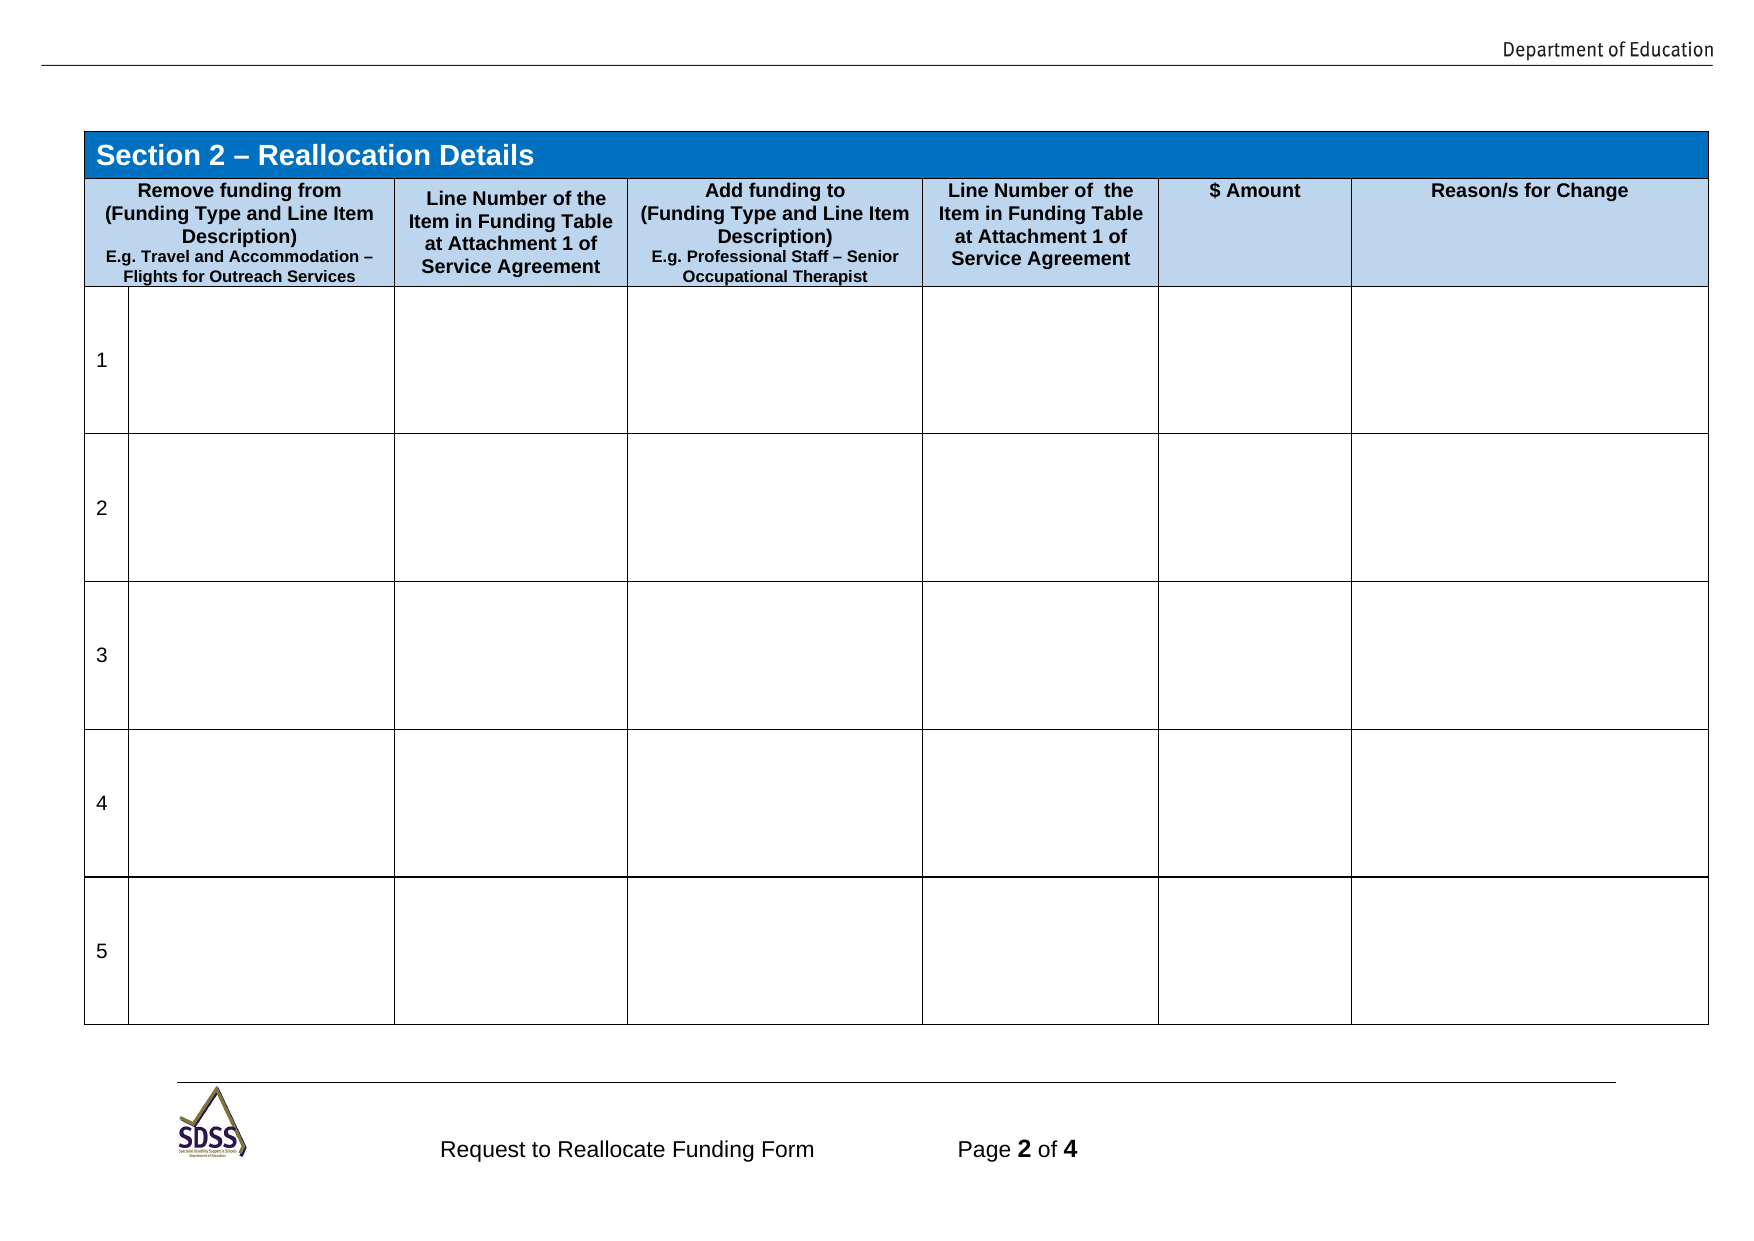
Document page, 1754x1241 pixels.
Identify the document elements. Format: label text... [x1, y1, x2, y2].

table_cell 3 [85, 582, 128, 729]
table_cell Reason/s for Change [1352, 179, 1708, 286]
table_cell $ Amount [1159, 179, 1351, 286]
table_cell [1352, 287, 1708, 433]
table_cell Add funding to (Funding Type and Line Item Description) E.g. Professional Staff – Senior Occupational Therapist [628, 179, 922, 286]
table_cell [923, 434, 1158, 581]
table_cell [628, 878, 922, 1024]
table_cell [628, 434, 922, 581]
table_cell 1 [85, 287, 128, 433]
table_cell Line Number of the Item in Funding Table at Attachment 1 of Service Agreement [395, 179, 627, 286]
table_cell 5 [85, 878, 128, 1024]
table_cell [1159, 287, 1351, 433]
table_cell 2 [85, 434, 128, 581]
table_cell [1352, 434, 1708, 581]
table_cell [395, 582, 627, 729]
table_cell [1352, 878, 1708, 1024]
table_cell [1159, 582, 1351, 729]
table_cell Line Number of the Item in Funding Table at Attachment 1 of Service Agreement [923, 179, 1158, 286]
table_cell [395, 730, 627, 876]
table_cell [395, 434, 627, 581]
table_cell [129, 582, 394, 729]
table_cell [923, 730, 1158, 876]
table_cell Remove funding from (Funding Type and Line Item Description) E.g. Travel and Accommodation – Flights for Outreach Services [85, 179, 394, 286]
table_cell [628, 287, 922, 433]
table_header Section 2 – Reallocation Details [85, 132, 1708, 178]
table_cell [628, 730, 922, 876]
picture [0, 0, 1754, 85]
picture [177, 1085, 248, 1158]
table_cell [129, 730, 394, 876]
table_cell [129, 878, 394, 1024]
table_cell [395, 878, 627, 1024]
table_cell [1159, 878, 1351, 1024]
table_cell [1159, 730, 1351, 876]
table_cell [1159, 434, 1351, 581]
table_cell [129, 287, 394, 433]
table_cell [395, 287, 627, 433]
table_cell [923, 878, 1158, 1024]
table_cell [628, 582, 922, 729]
table_cell [923, 582, 1158, 729]
table_cell [1352, 582, 1708, 729]
table_cell 4 [85, 730, 128, 876]
table_cell [1352, 730, 1708, 876]
table_cell [129, 434, 394, 581]
table_cell [923, 287, 1158, 433]
